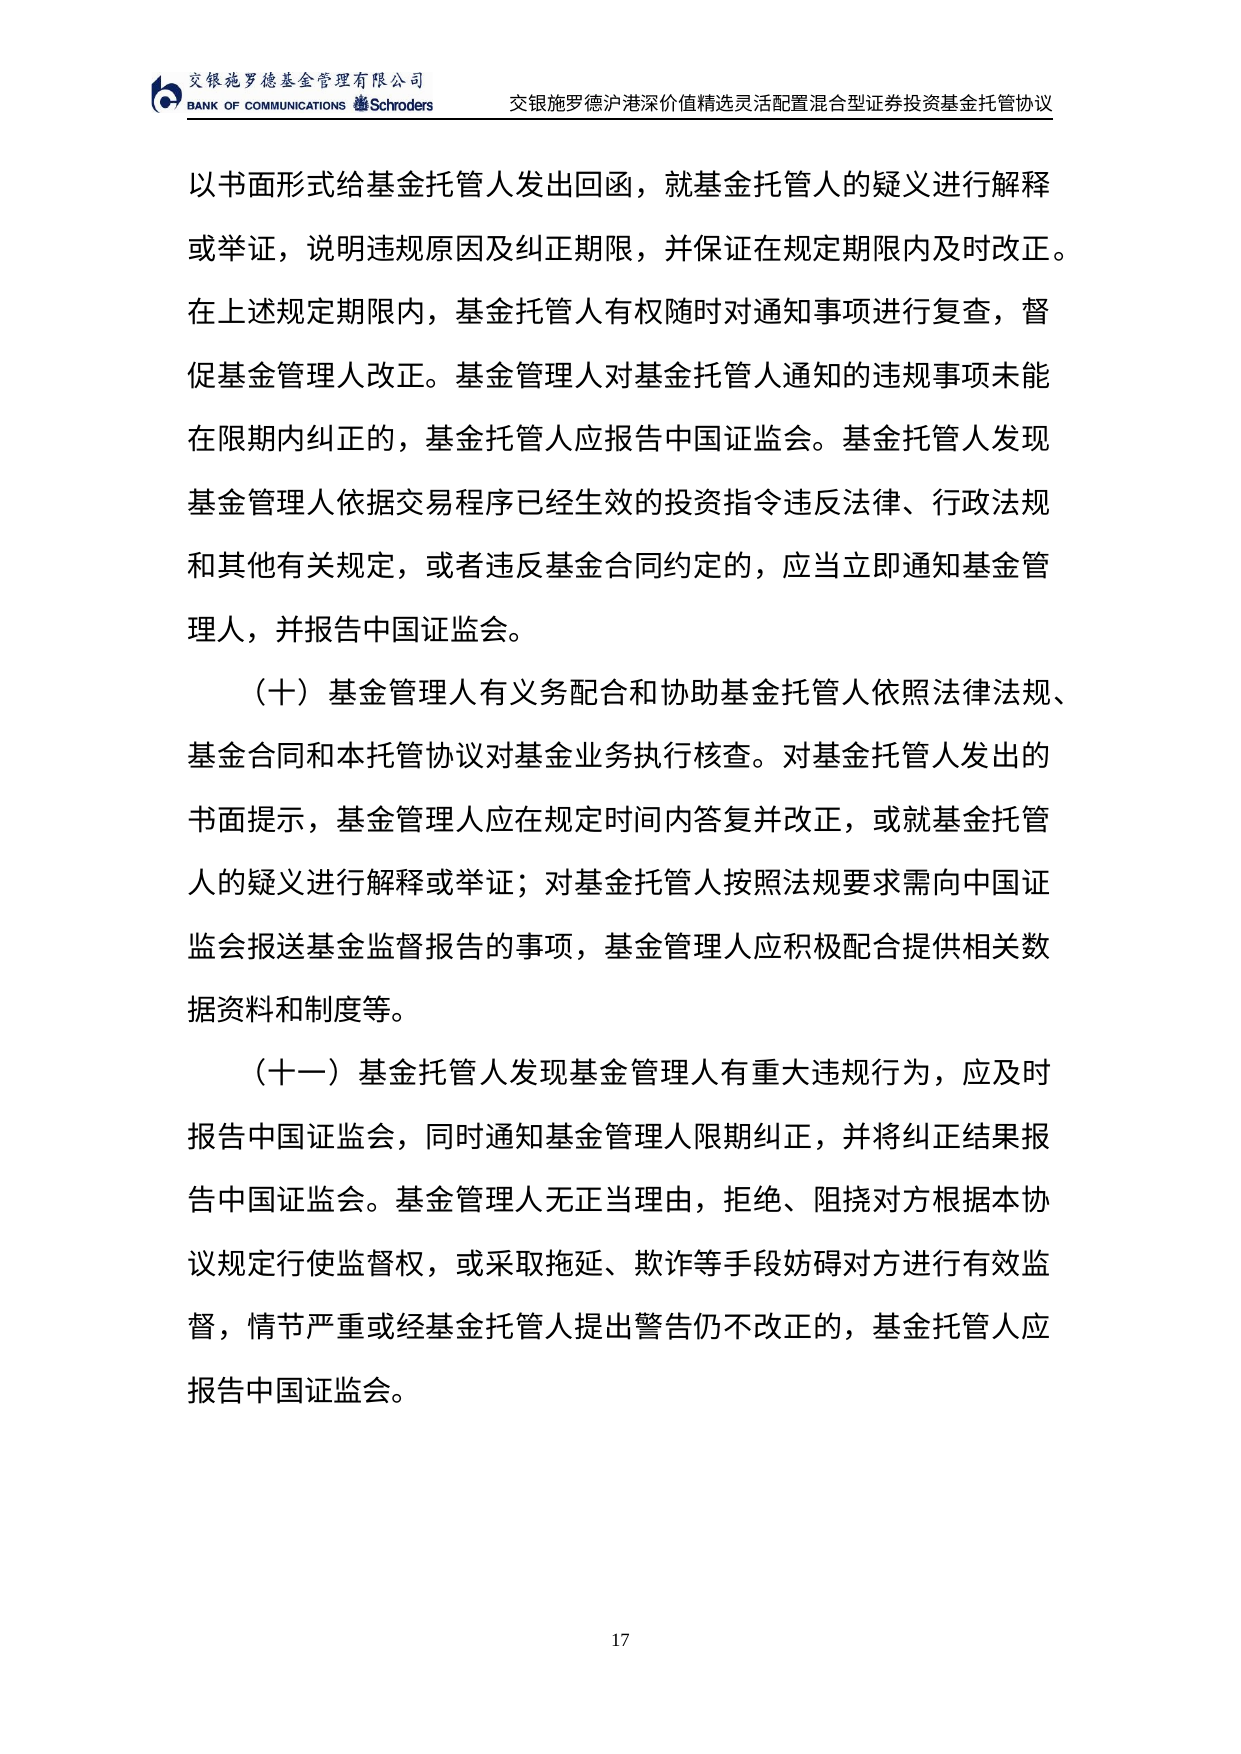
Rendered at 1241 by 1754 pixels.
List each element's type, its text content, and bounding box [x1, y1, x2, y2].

text （十）基金管理人有义务配合和协助基金托管人依照法律法规、基金合同和本托管协议对基金业务执行核查。对基金托管人发出的书面提示，基金管理人应在规定时间内答复并改正，或就基金托管人的疑义进行解释或举证；对基金托管人按照法规要求需向中国证监会报送基金监督报告的事项，基金管理人应积极配合提供相关数据资料和制度等。 [187, 669, 1053, 1029]
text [187, 162, 1053, 648]
text （十一）基金托管人发现基金管理人有重大违规行为，应及时报告中国证监会，同时通知基金管理人限期纠正，并将纠正结果报告中国证监会。基金管理人无正当理由，拒绝、阻挠对方根据本协议规定行使监督权，或采取拖延、欺诈等手段妨碍对方进行有效监督，情节严重或经基金托管人提出警告仍不改正的，基金托管人应报告中国证监会。 [187, 1050, 1053, 1409]
picture [151, 72, 433, 113]
